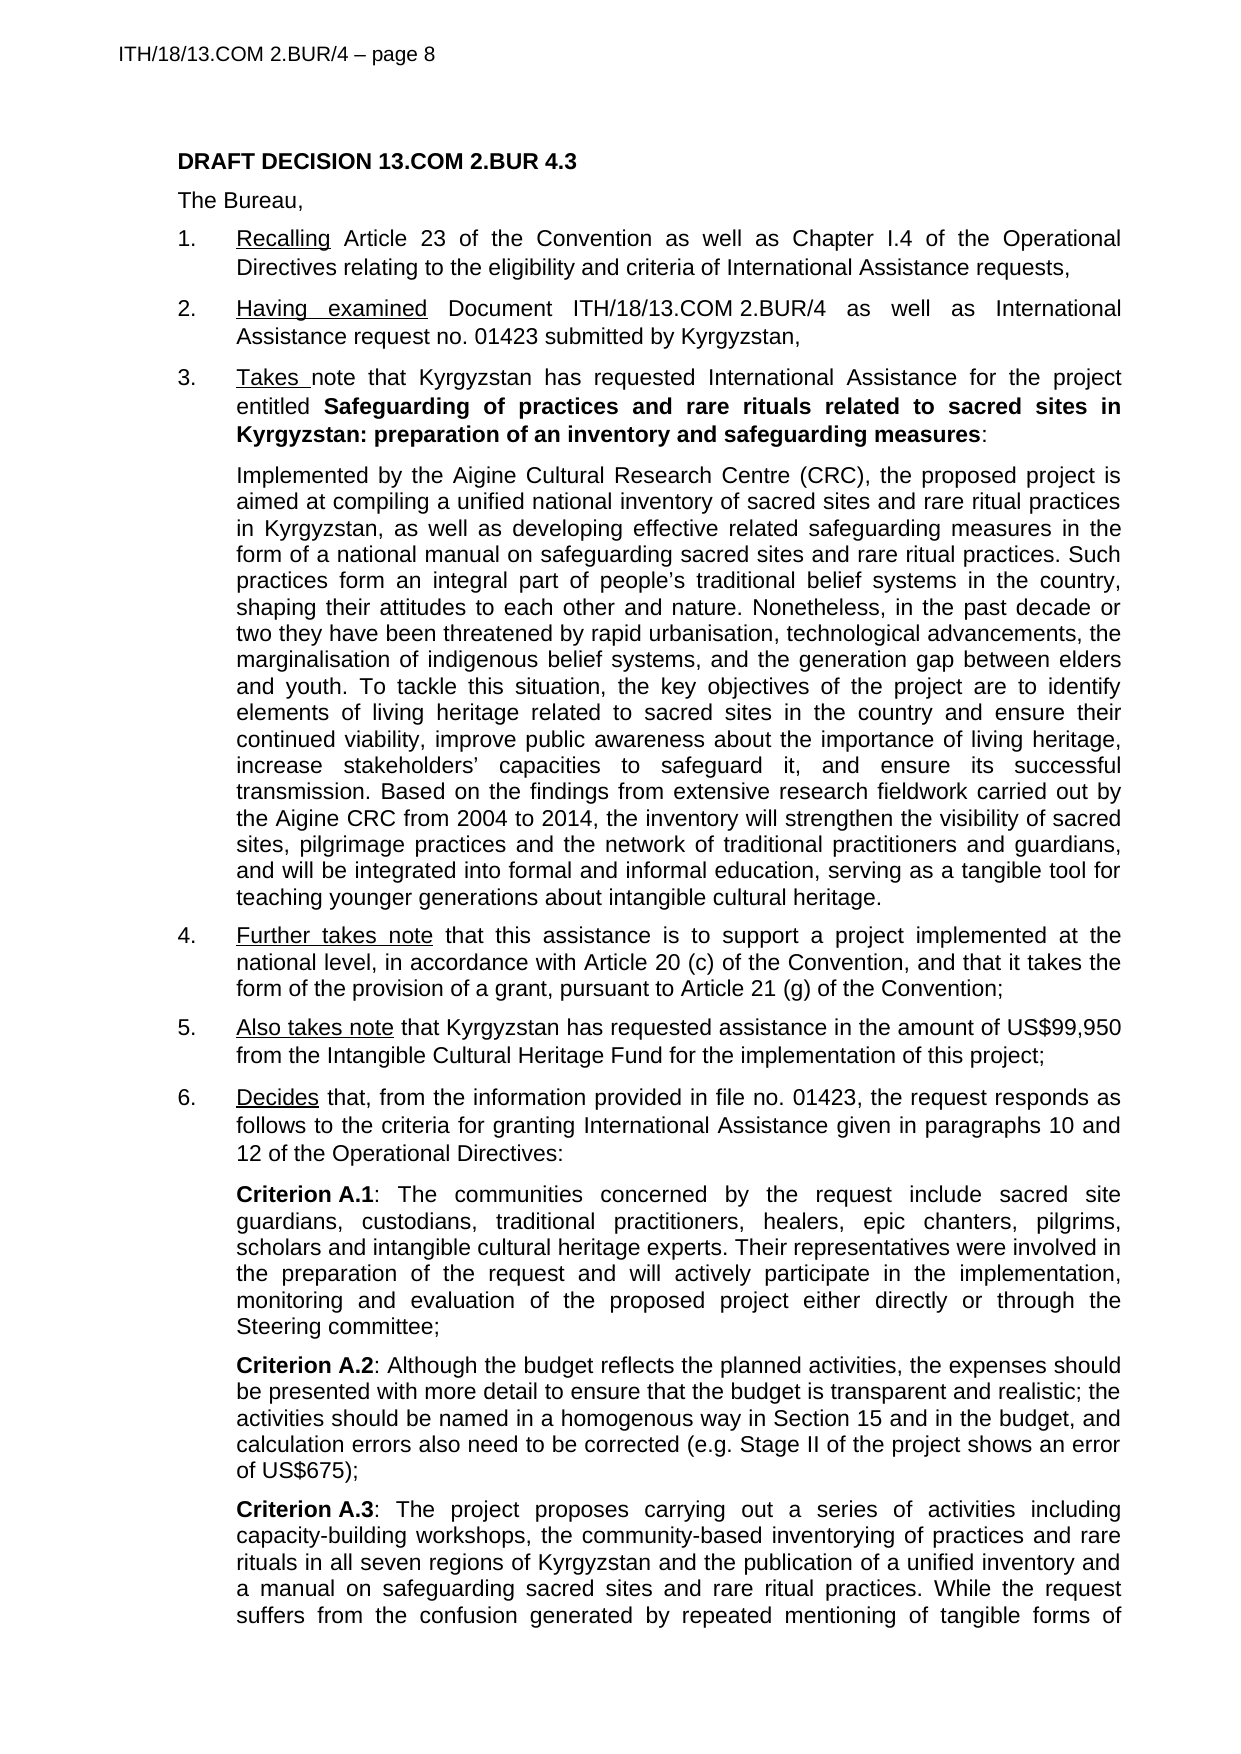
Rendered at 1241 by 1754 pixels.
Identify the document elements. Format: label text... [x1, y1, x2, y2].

list Decides that, from the information provided in file no. 01423, the request responds as follows to the criteria for granting International Assistance given in paragraphs 10 and 12 of the Operational Directives: [177, 1083, 1122, 1167]
text DRAFT DECISION 13.COM 2.BUR 4.3 [177, 148, 1122, 174]
list Further takes note that this assistance is to support a project implemented at the national level, in accordance with Article 20 (c) of the Convention, and that it takes the form of the provision of a grant, pursuant to Article 21 (g) of the Convention; [177, 922, 1122, 1002]
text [236, 1496, 1122, 1628]
list Takes note that Kyrgyzstan has requested International Assistance for the project entitled Safeguarding of practices and rare rituals related to sacred sites in Kyrgyzstan: preparation of an inventory and safeguarding measures: [177, 364, 1122, 447]
text Implemented by the Aigine Cultural Research Centre (CRC), the proposed project is aimed at compiling a unified national inventory of sacred sites and rare ritual practices in Kyrgyzstan, as well as developing effective related safeguarding measures in the form of a national manual on safeguarding sacred sites and rare ritual practices. Such practices form an integral part of people’s traditional belief systems in the country, shaping their attitudes to each other and nature. Nonetheless, in the past decade or two they have been threatened by rapid urbanisation, technological advancements, the marginalisation of indigenous belief systems, and the generation gap between elders and youth. To tackle this situation, the key objectives of the project are to identify elements of living heritage related to sacred sites in the country and ensure their continued viability, improve public awareness about the importance of living heritage, increase stakeholders’ capacities to safeguard it, and ensure its successful transmission. Based on the findings from extensive research fieldwork carried out by the Aigine CRC from 2004 to 2014, the inventory will strengthen the visibility of sacred sites, pilgrimage practices and the network of traditional practitioners and guardians, and will be integrated into formal and informal education, serving as a tangible tool for teaching younger generations about intangible cultural heritage. [236, 462, 1122, 910]
text Criterion A.1: The communities concerned by the request include sacred site guardians, custodians, traditional practitioners, healers, epic chanters, pilgrims, scholars and intangible cultural heritage experts. Their representatives were involved in the preparation of the request and will actively participate in the implementation, monitoring and evaluation of the proposed project either directly or through the Steering committee; [236, 1181, 1122, 1339]
text The Bureau, [177, 187, 1122, 213]
text Criterion A.2: Although the budget reflects the planned activities, the expenses should be presented with more detail to ensure that the budget is transparent and realistic; the activities should be named in a homogenous way in Section 15 and in the budget, and calculation errors also need to be corrected (e.g. Stage II of the project shows an error of US$675); [236, 1352, 1122, 1484]
list Also takes note that Kyrgyzstan has requested assistance in the amount of US$99,950 from the Intangible Cultural Heritage Fund for the implementation of this project; [177, 1014, 1122, 1069]
list Recalling Article 23 of the Convention as well as Chapter I.4 of the Operational Directives relating to the eligibility and criteria of International Assistance requests, [177, 225, 1122, 280]
list Having examined Document ITH/18/13.COM 2.BUR/4 as well as International Assistance request no. 01423 submitted by Kyrgyzstan, [177, 295, 1122, 349]
